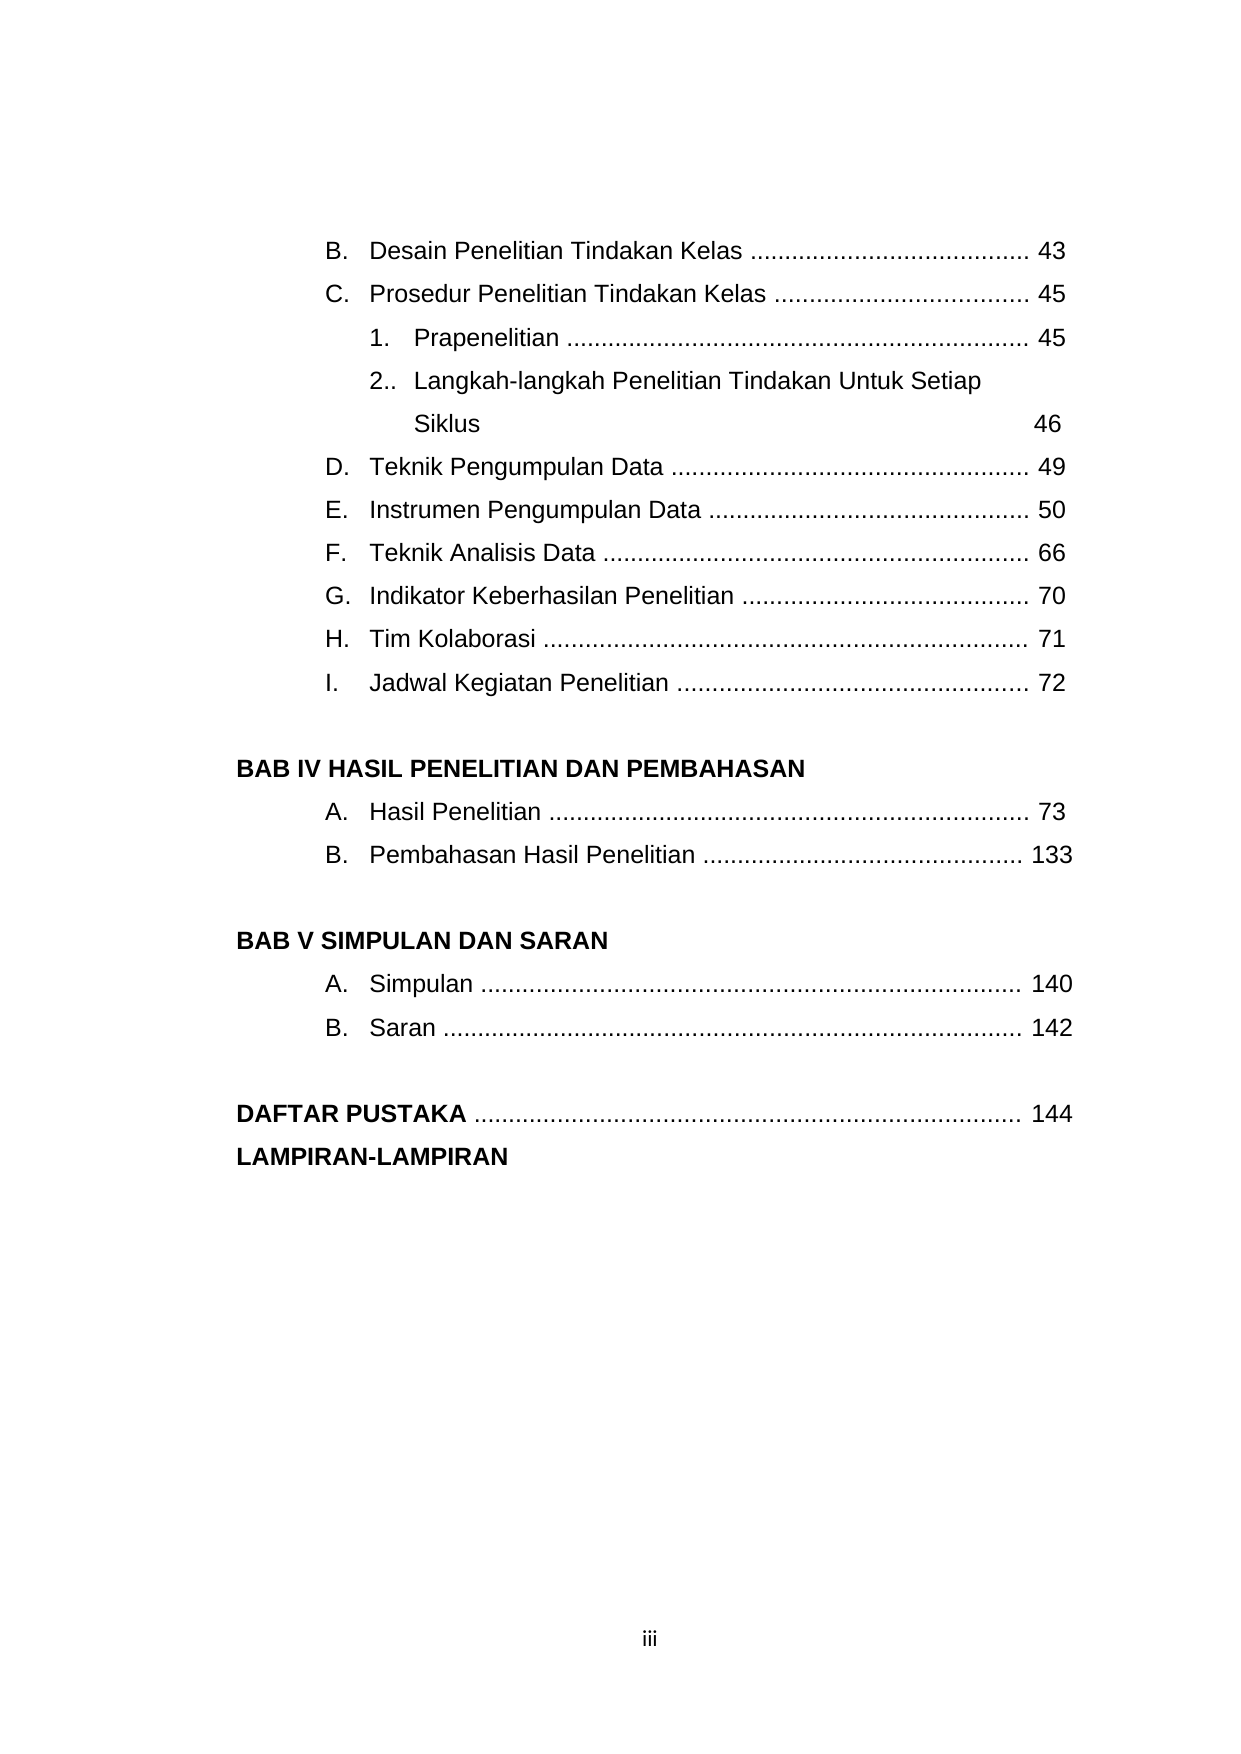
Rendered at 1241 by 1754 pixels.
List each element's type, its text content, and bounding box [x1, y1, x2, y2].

list Prosedur Penelitian Tindakan Kelas 45 [325, 279, 1063, 308]
list Instrumen Pengumpulan Data 50 [325, 495, 1063, 524]
list Pembahasan Hasil Penelitian 133 [325, 840, 1063, 869]
list Teknik Pengumpulan Data 49 [325, 452, 1063, 481]
list DAFTAR PUSTAKA 144 [236, 1099, 1063, 1127]
list Siklus 46 [413, 409, 1063, 437]
list Desain Penelitian Tindakan Kelas 43 [325, 236, 1063, 265]
list LAMPIRAN-LAMPIRAN [236, 1142, 1063, 1171]
list Teknik Analisis Data 66 [325, 538, 1063, 567]
text BAB V SIMPULAN DAN SARAN [236, 926, 1063, 955]
text 1. Prapenelitian 45 [369, 322, 1063, 351]
text BAB IV HASIL PENELITIAN DAN PEMBAHASAN [236, 754, 1063, 782]
list Saran 142 [325, 1012, 1063, 1041]
list Simpulan 140 [311, 969, 1063, 998]
list Hasil Penelitian 73 [311, 797, 1063, 826]
list Jadwal Kegiatan Penelitian 72 [325, 667, 1063, 696]
list Indikator Keberhasilan Penelitian 70 [325, 581, 1063, 610]
list Tim Kolaborasi 71 [325, 624, 1063, 653]
list 2.. Langkah-langkah Penelitian Tindakan Untuk Setiap [369, 366, 1063, 394]
